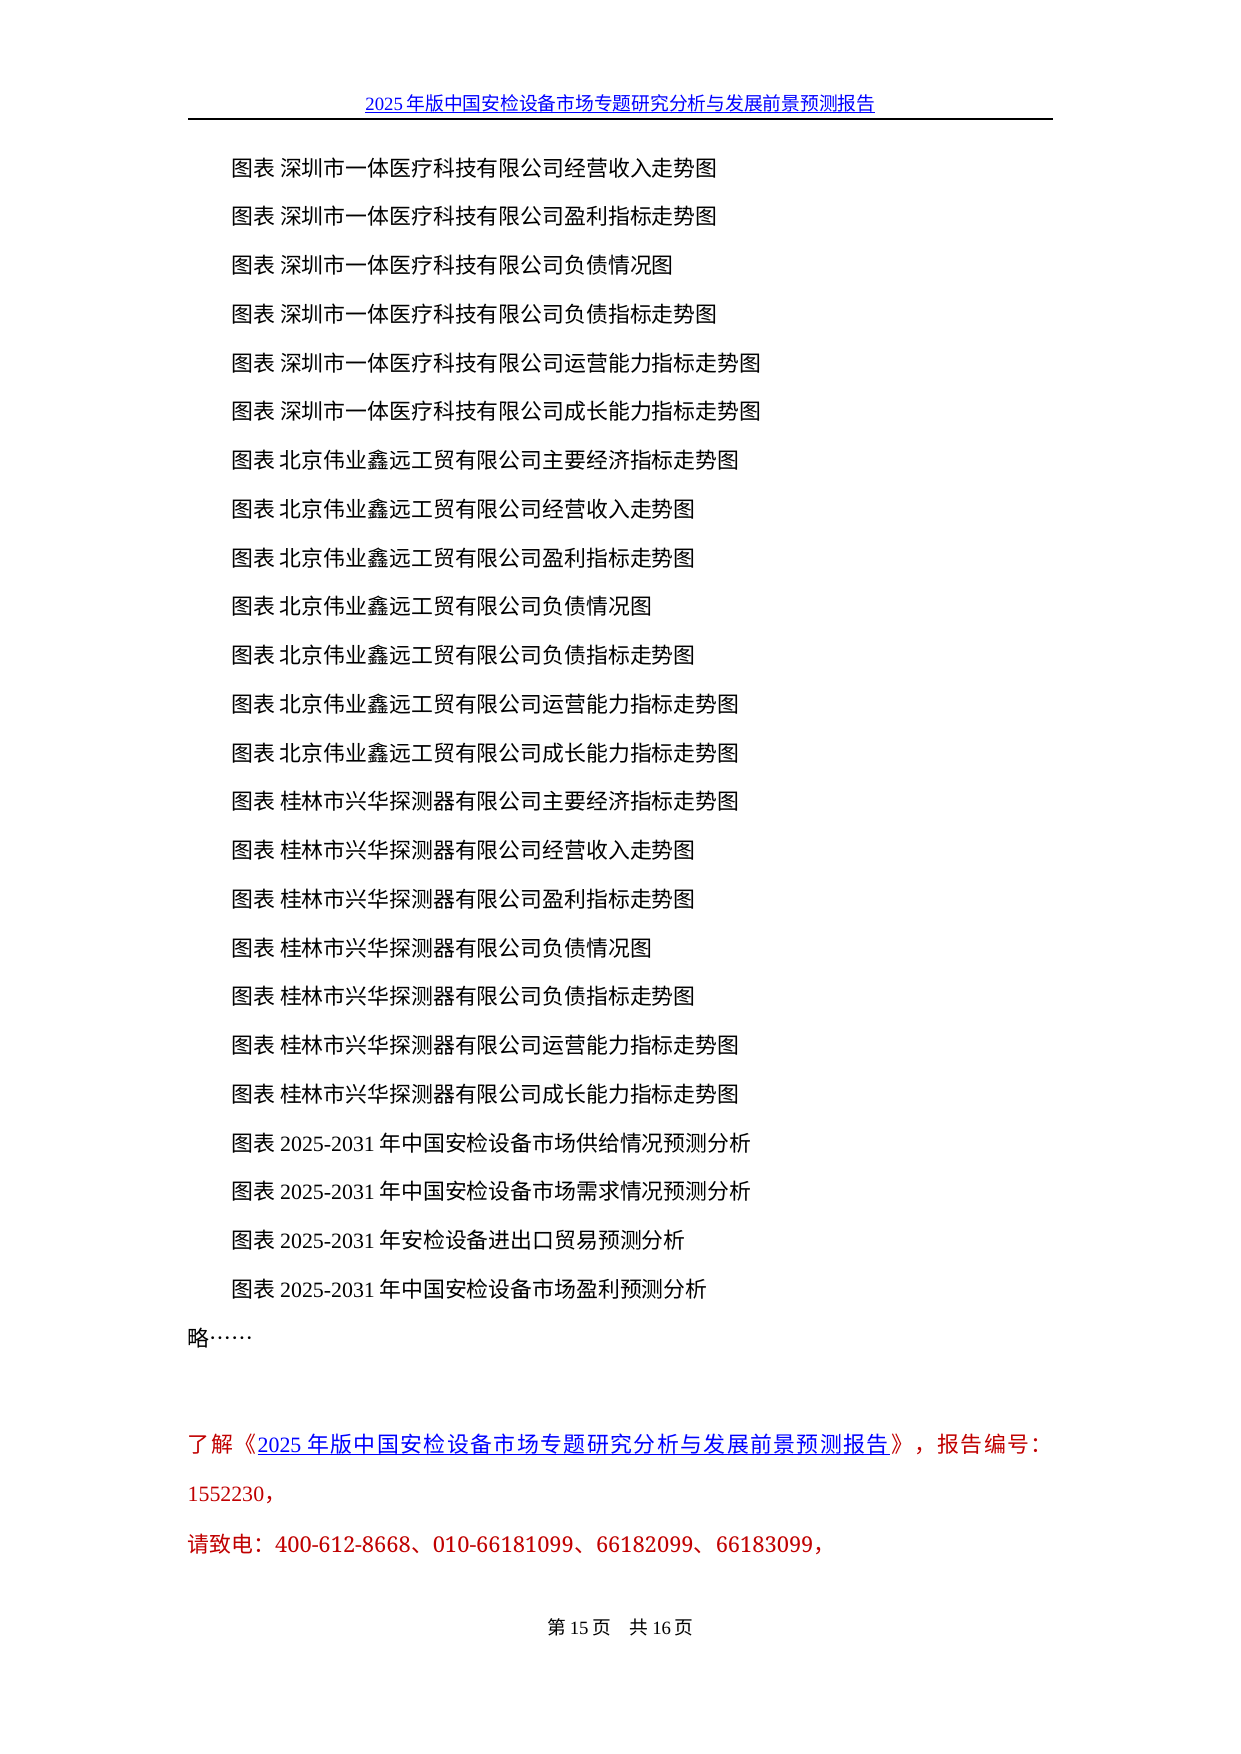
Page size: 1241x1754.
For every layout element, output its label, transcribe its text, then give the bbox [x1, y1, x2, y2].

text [187, 150, 1053, 1353]
text 了解《2025年版中国安检设备市场专题研究分析与发展前景预测报告》，报告编号：1552230， [187, 1427, 1053, 1508]
text 请致电：400-612-8668、010-66181099、66182099、66183099， [187, 1527, 1053, 1559]
